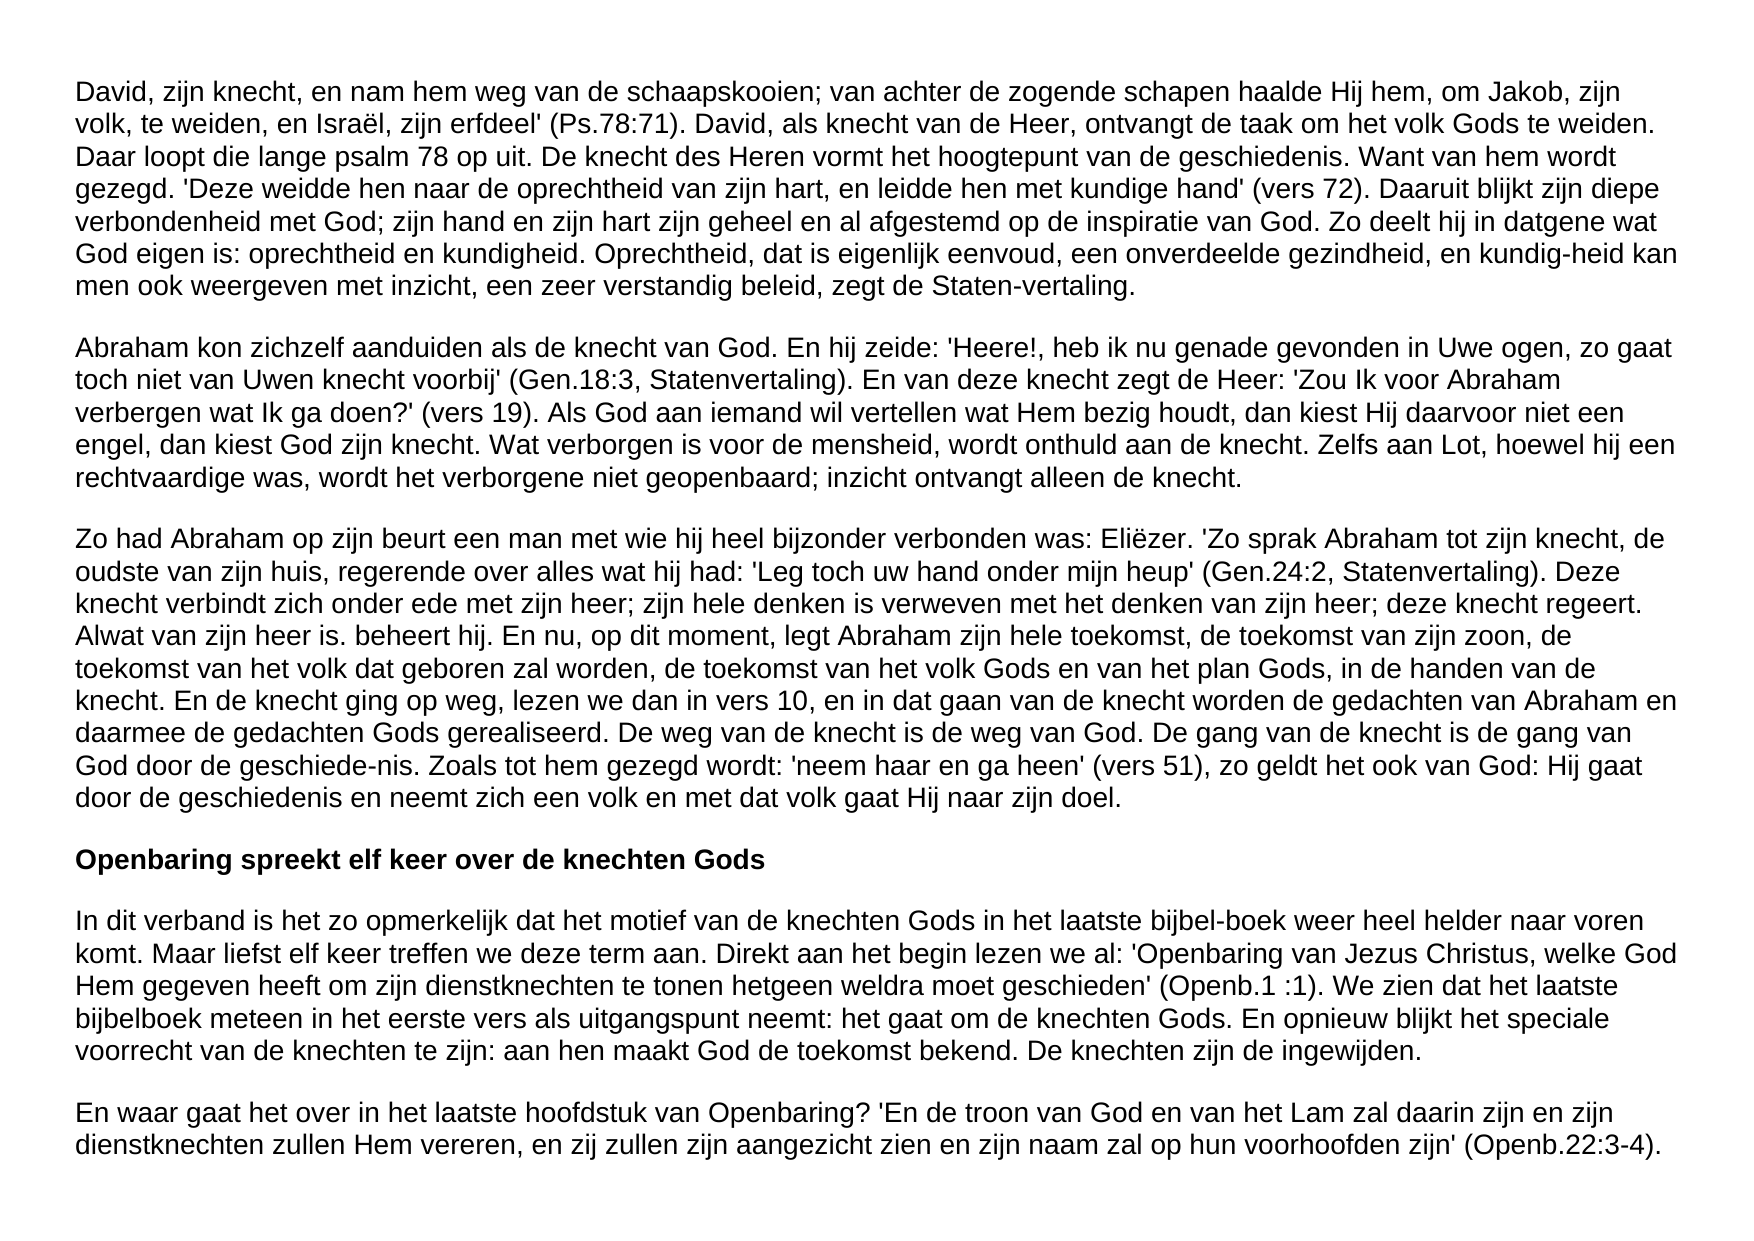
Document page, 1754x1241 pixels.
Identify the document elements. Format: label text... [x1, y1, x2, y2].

text Zo had Abraham op zijn beurt een man met wie hij heel bijzonder verbonden was: Eliëzer. 'Zo sprak Abraham tot zijn knecht, de oudste van zijn huis, regerende over alles wat hij had: 'Leg toch uw hand onder mijn heup' (Gen.24:2, Statenvertaling). Deze knecht verbindt zich onder ede met zijn heer; zijn hele denken is verweven met het denken van zijn heer; deze knecht regeert. Alwat van zijn heer is. beheert hij. En nu, op dit moment, legt Abraham zijn hele toekomst, de toekomst van zijn zoon, de toekomst van het volk dat geboren zal worden, de toekomst van het volk Gods en van het plan Gods, in de handen van de knecht. En de knecht ging op weg, lezen we dan in vers 10, en in dat gaan van de knecht worden de gedachten van Abraham en daarmee de gedachten Gods gerealiseerd. De weg van de knecht is de weg van God. De gang van de knecht is de gang van God door de geschiede-nis. Zoals tot hem gezegd wordt: 'neem haar en ga heen' (vers 51), zo geldt het ook van God: Hij gaat door de geschiedenis en neemt zich een volk en met dat volk gaat Hij naar zijn doel. [75, 522, 1679, 814]
text In dit verband is het zo opmerkelijk dat het motief van de knechten Gods in het laatste bijbel-boek weer heel helder naar voren komt. Maar liefst elf keer treffen we deze term aan. Direkt aan het begin lezen we al: 'Openbaring van Jezus Christus, welke God Hem gegeven heeft om zijn dienstknechten te tonen hetgeen weldra moet geschieden' (Openb.1 :1). We zien dat het laatste bijbelboek meteen in het eerste vers als uitgangspunt neemt: het gaat om de knechten Gods. En opnieuw blijkt het speciale voorrecht van de knechten te zijn: aan hen maakt God de toekomst bekend. De knechten zijn de ingewijden. [75, 904, 1679, 1066]
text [75, 75, 1679, 302]
text Openbaring spreekt elf keer over de knechten Gods [75, 843, 1679, 875]
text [75, 1096, 1679, 1160]
text Abraham kon zichzelf aanduiden als de knecht van God. En hij zeide: 'Heere!, heb ik nu genade gevonden in Uwe ogen, zo gaat toch niet van Uwen knecht voorbij' (Gen.18:3, Statenvertaling). En van deze knecht zegt de Heer: 'Zou Ik voor Abraham verbergen wat Ik ga doen?' (vers 19). Als God aan iemand wil vertellen wat Hem bezig houdt, dan kiest Hij daarvoor niet een engel, dan kiest God zijn knecht. Wat verborgen is voor de mensheid, wordt onthuld aan de knecht. Zelfs aan Lot, hoewel hij een rechtvaardige was, wordt het verborgene niet geopenbaard; inzicht ontvangt alleen de knecht. [75, 331, 1679, 493]
